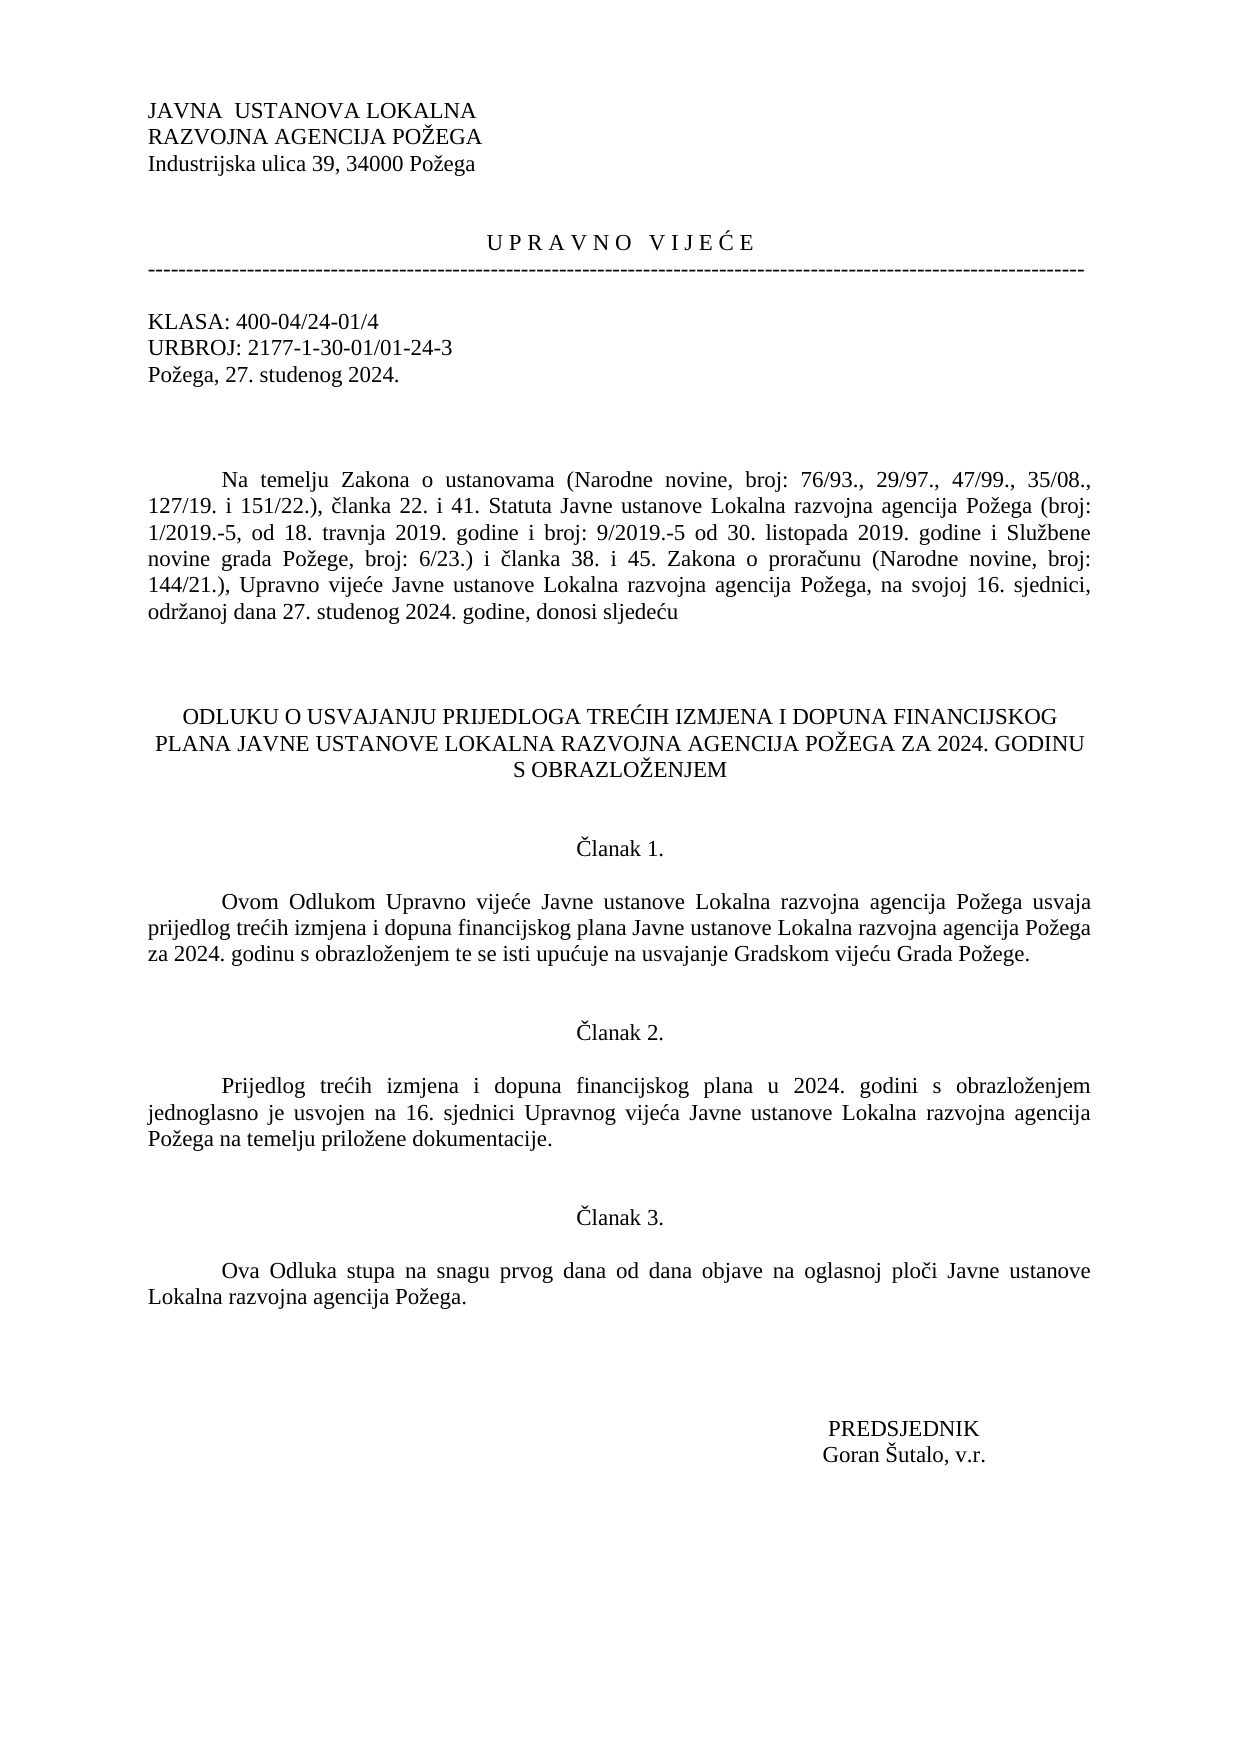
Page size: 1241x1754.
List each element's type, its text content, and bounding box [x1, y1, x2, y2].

text JAVNA USTANOVA LOKALNA [148, 97, 1093, 123]
text --------------------------------------------------------------------------------------------------------------------------- [148, 255, 1093, 282]
text Na temelju Zakona o ustanovama (Narodne novine, broj: 76/93., 29/97., 47/99., 35/08., 127/19. i 151/22.), članka 22. i 41. Statuta Javne ustanove Lokalna razvojna agencija Požega (broj: 1/2019.-5, od 18. travnja 2019. godine i broj: 9/2019.-5 od 30. listopada 2019. godine i Službene novine grada Požege, broj: 6/23.) i članka 38. i 45. Zakona o proračunu (Narodne novine, broj: 144/21.), Upravno vijeće Javne ustanove Lokalna razvojna agencija Požega, na svojoj 16. sjednici, održanoj dana 27. studenog 2024. godine, donosi sljedeću [148, 466, 1093, 624]
text Goran Šutalo, v.r. [148, 1441, 1093, 1467]
text Ovom Odlukom Upravno vijeće Javne ustanove Lokalna razvojna agencija Požega usvaja prijedlog trećih izmjena i dopuna financijskog plana Javne ustanove Lokalna razvojna agencija Požega za 2024. godinu s obrazloženjem te se isti upućuje na usvajanje Gradskom vijeću Grada Požege. [148, 888, 1093, 967]
text RAZVOJNA AGENCIJA POŽEGA [148, 123, 1093, 150]
text Članak 1. [148, 835, 1093, 861]
text Ova Odluka stupa na snagu prvog dana od dana objave na oglasnoj ploči Javne ustanove Lokalna razvojna agencija Požega. [148, 1257, 1093, 1309]
text URBROJ: 2177-1-30-01/01-24-3 [148, 334, 1093, 361]
text KLASA: 400-04/24-01/4 [148, 308, 1093, 334]
text Industrijska ulica 39, 34000 Požega [148, 150, 1093, 176]
text U P R A V N O V I J E Ć E [148, 229, 1093, 255]
text Prijedlog trećih izmjena i dopuna financijskog plana u 2024. godini s obrazloženjem jednoglasno je usvojen na 16. sjednici Upravnog vijeća Javne ustanove Lokalna razvojna agencija Požega na temelju priložene dokumentacije. [148, 1072, 1093, 1151]
text Članak 3. [148, 1204, 1093, 1230]
text ODLUKU O USVAJANJU PRIJEDLOGA TREĆIH IZMJENA I DOPUNA FINANCIJSKOG PLANA JAVNE USTANOVE LOKALNA RAZVOJNA AGENCIJA POŽEGA ZA 2024. GODINU S OBRAZLOŽENJEM [148, 703, 1093, 782]
text Požega, 27. studenog 2024. [148, 361, 1093, 387]
text PREDSJEDNIK [148, 1415, 1093, 1441]
text Članak 2. [148, 1019, 1093, 1046]
